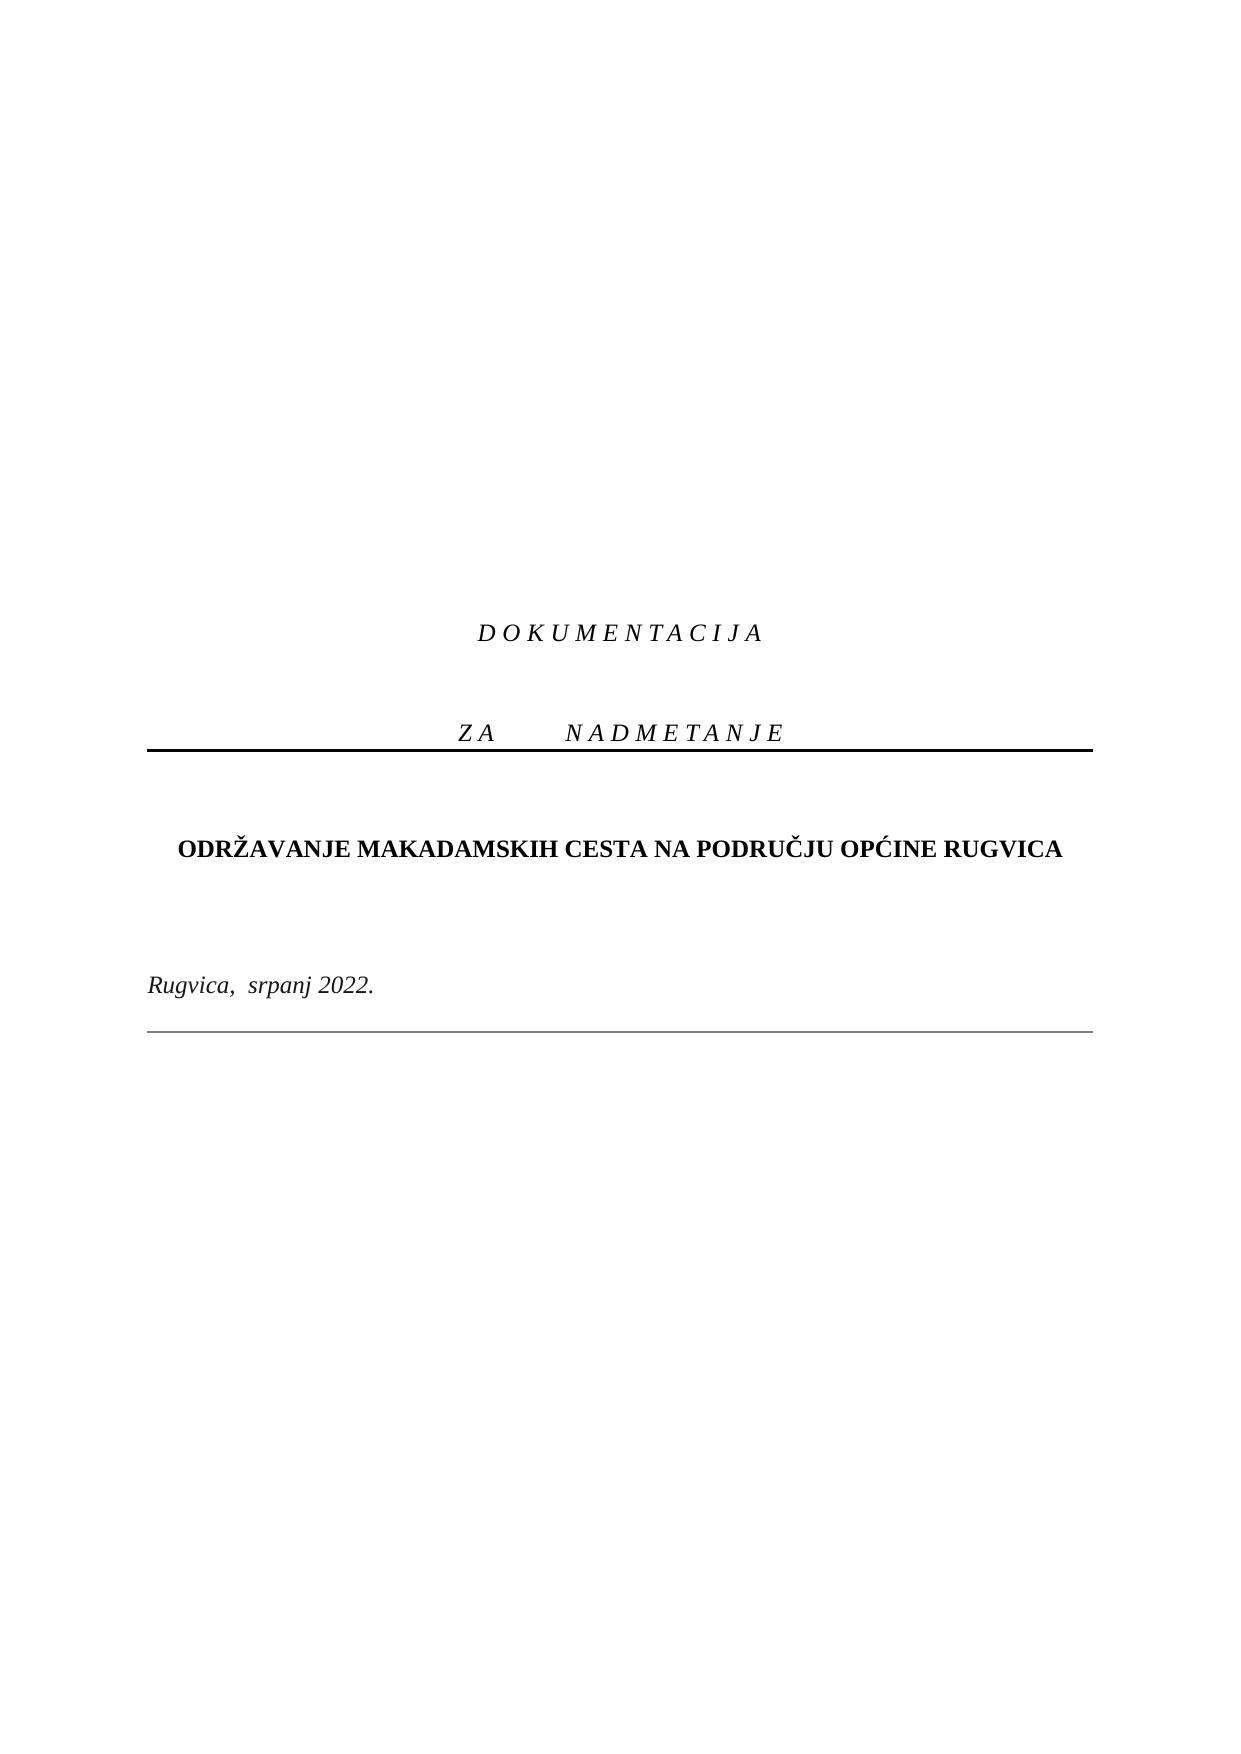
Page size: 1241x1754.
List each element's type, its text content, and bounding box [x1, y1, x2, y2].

title DOKUMENTACIJA [147, 572, 1093, 647]
text Rugvica, srpanj 2022. [147, 971, 1093, 999]
title ZA NADMETANJE [147, 672, 1093, 749]
text ODRŽAVANJE MAKADAMSKIH CESTA NA PODRUČJU OPĆINE RUGVICA [147, 834, 1093, 863]
